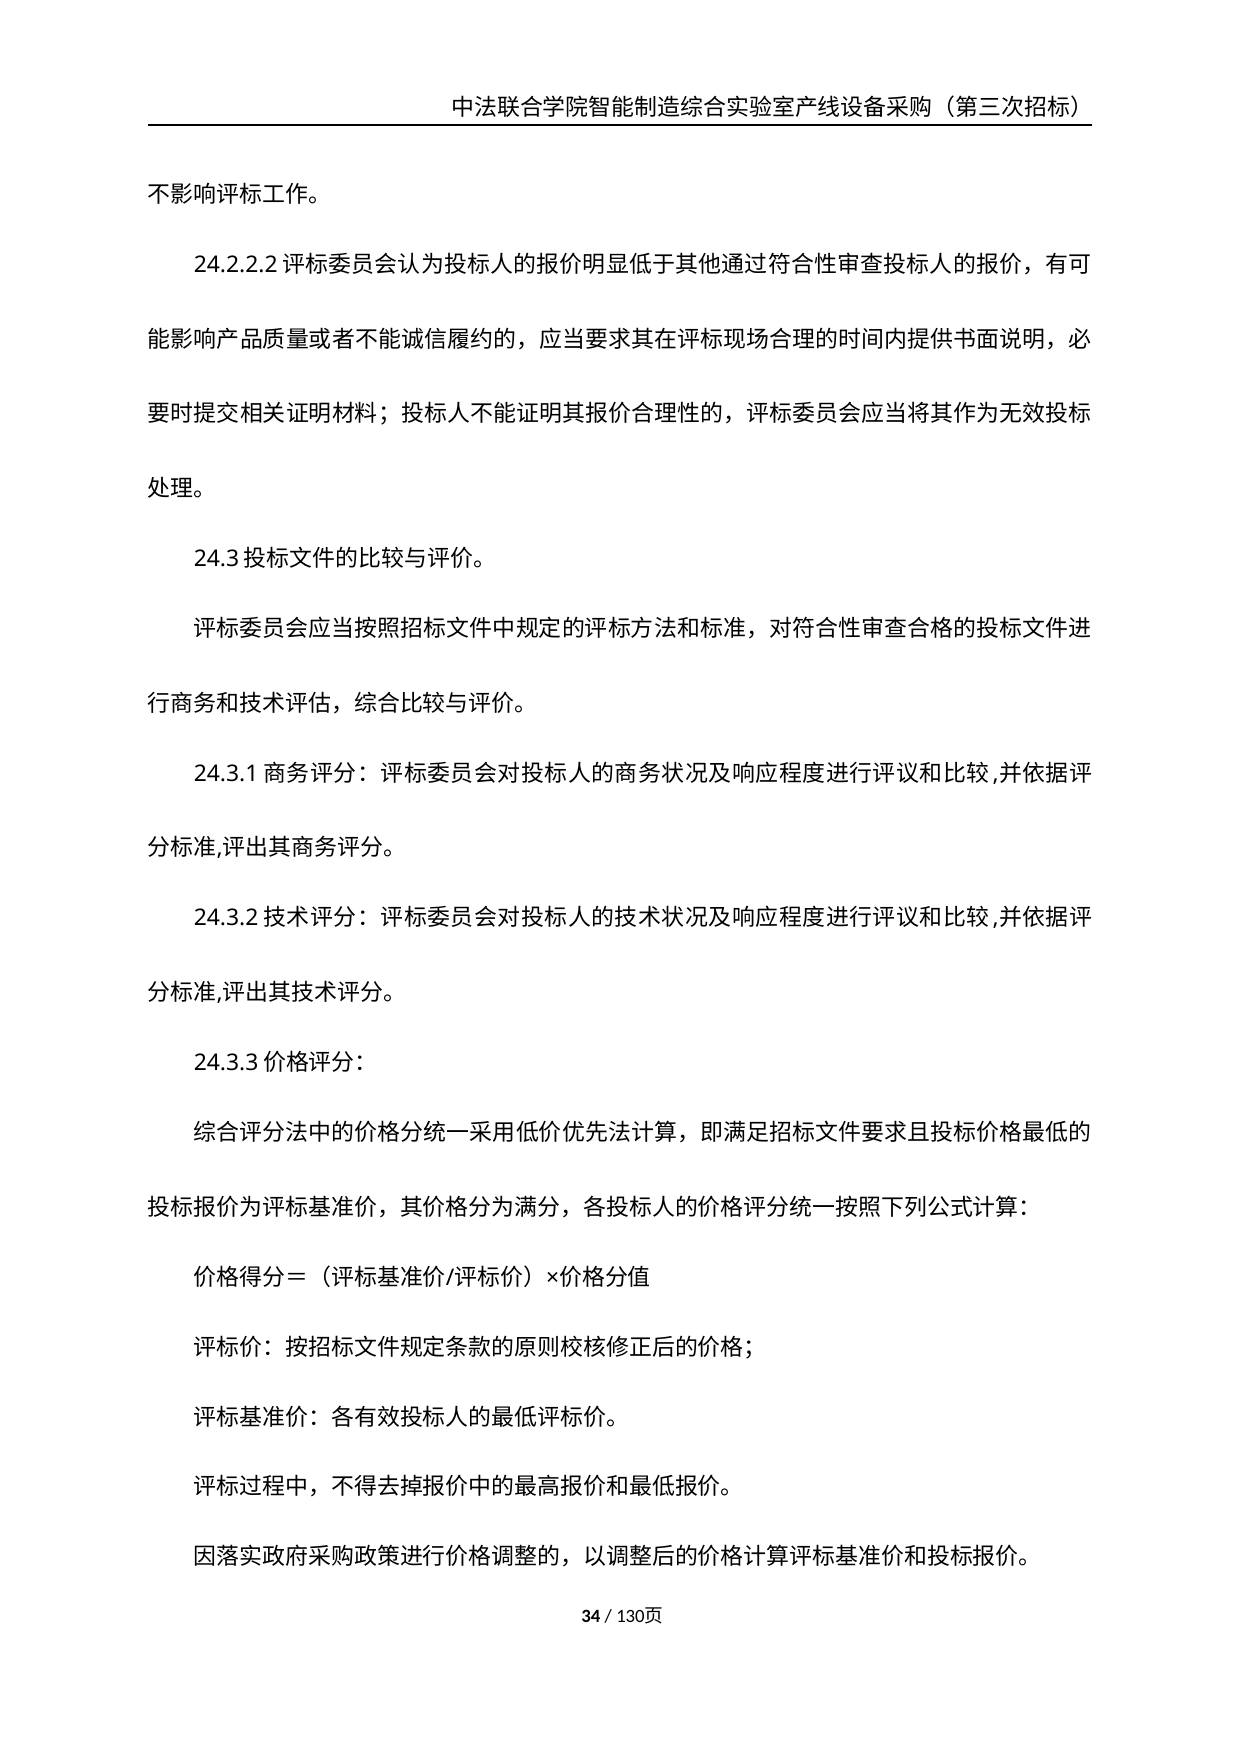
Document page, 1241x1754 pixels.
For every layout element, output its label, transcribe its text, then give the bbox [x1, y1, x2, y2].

text 因落实政府采购政策进行价格调整的，以调整后的价格计算评标基准价和投标报价。 [148, 1522, 1092, 1587]
text 综合评分法中的价格分统一采用低价优先法计算，即满足招标文件要求且投标价格最低的投标报价为评标基准价，其价格分为满分，各投标人的价格评分统一按照下列公式计算： [148, 1098, 1092, 1238]
text 24.3.1商务评分：评标委员会对投标人的商务状况及响应程度进行评议和比较,并依据评分标准,评出其商务评分。 [148, 739, 1092, 878]
text 24.2.2.2评标委员会认为投标人的报价明显低于其他通过符合性审查投标人的报价，有可能影响产品质量或者不能诚信履约的，应当要求其在评标现场合理的时间内提供书面说明，必要时提交相关证明材料；投标人不能证明其报价合理性的，评标委员会应当将其作为无效投标处理。 [148, 230, 1092, 519]
text 价格得分＝（评标基准价/评标价）×价格分值 [148, 1243, 1092, 1308]
text 评标过程中，不得去掉报价中的最高报价和最低报价。 [148, 1452, 1092, 1517]
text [148, 160, 1092, 225]
text 24.3投标文件的比较与评价。 [148, 524, 1092, 589]
text 24.3.2技术评分：评标委员会对投标人的技术状况及响应程度进行评议和比较,并依据评分标准,评出其技术评分。 [148, 883, 1092, 1023]
text 评标委员会应当按照招标文件中规定的评标方法和标准，对符合性审查合格的投标文件进行商务和技术评估，综合比较与评价。 [148, 594, 1092, 734]
text 24.3.3价格评分： [148, 1028, 1092, 1093]
text 评标基准价：各有效投标人的最低评标价。 [148, 1382, 1092, 1447]
text 评标价：按招标文件规定条款的原则校核修正后的价格； [148, 1313, 1092, 1378]
